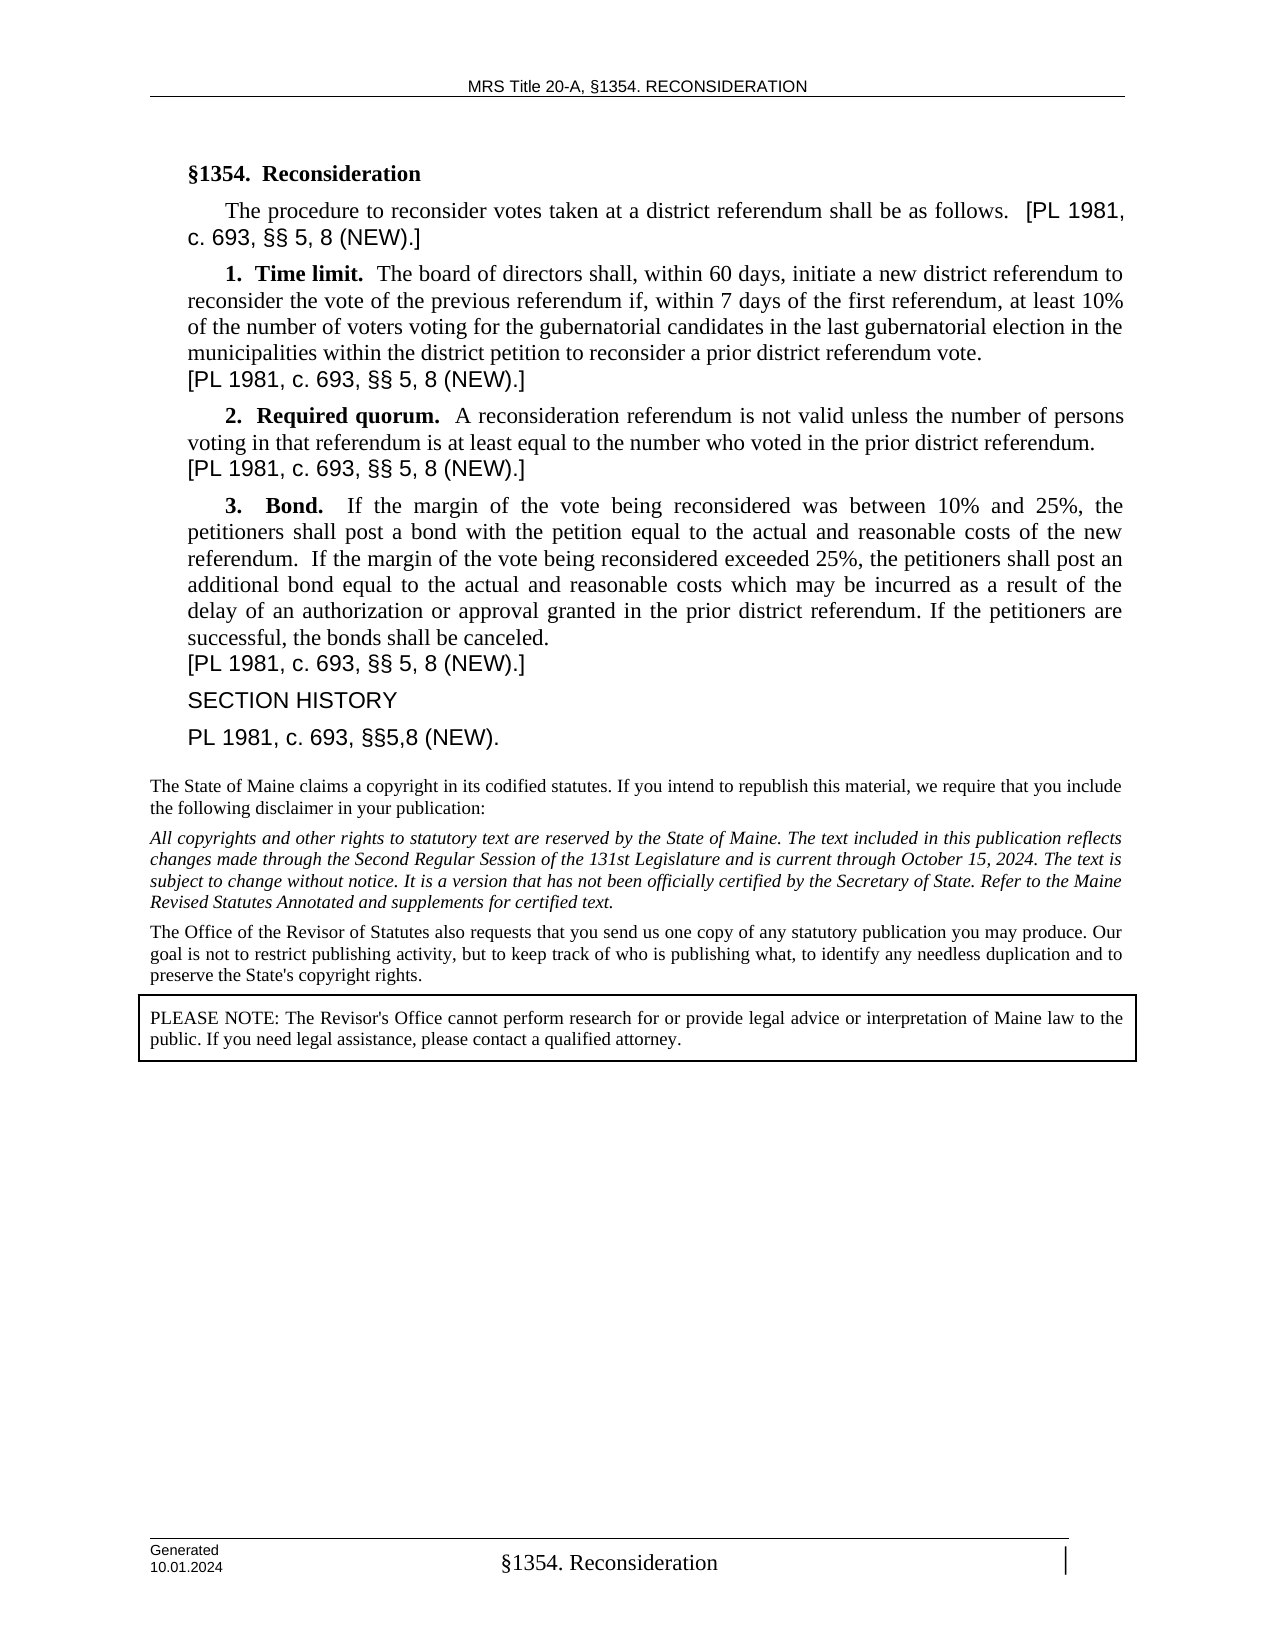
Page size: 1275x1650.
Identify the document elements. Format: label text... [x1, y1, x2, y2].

text [PL 1981, c. 693, §§ 5, 8 (NEW).] [187, 366, 1125, 392]
text The Office of the Revisor of Statutes also requests that you send us one copy of any statutory publication you may produce. Our goal is not to restrict publishing activity, but to keep track of who is publishing what, to identify any needless duplication and to preserve the State's copyright rights. [150, 921, 1125, 986]
text 3. Bond. If the margin of the vote being reconsidered was between 10% and 25%, the petitioners shall post a bond with the petition equal to the actual and reasonable costs of the new referendum. If the margin of the vote being reconsidered exceeded 25%, the petitioners shall post an additional bond equal to the actual and reasonable costs which may be incurred as a result of the delay of an authorization or approval granted in the prior district referendum. If the petitioners are successful, the bonds shall be canceled. [187, 492, 1125, 650]
text PLEASE NOTE: The Revisor's Office cannot perform research for or provide legal advice or interpretation of Maine law to the public. If you need legal assistance, please contact a qualified attorney. [140, 996, 1135, 1060]
text [PL 1981, c. 693, §§ 5, 8 (NEW).] [187, 455, 1125, 482]
text The procedure to reconsider votes taken at a district referendum shall be as follows. [PL 1981, c. 693, §§ 5, 8 (NEW).] [187, 197, 1125, 250]
text All copyrights and other rights to statutory text are reserved by the State of Maine. The text included in this publication reflects changes made through the Second Regular Session of the 131st Legislature and is current through October 15, 2024 . The text is subject to change without notice. It is a version that has not been officially certified by the Secretary of State. Refer to the Maine Revised Statutes Annotated and supplements for certified text. [150, 827, 1125, 913]
text PL 1981, c. 693, §§5,8 (NEW). [187, 724, 1125, 750]
text The State of Maine claims a copyright in its codified statutes. If you intend to republish this material, we require that you include the following disclaimer in your publication: [150, 775, 1125, 818]
text SECTION HISTORY [187, 687, 1125, 713]
text 1. Time limit. The board of directors shall, within 60 days, initiate a new district referendum to reconsider the vote of the previous referendum if, within 7 days of the first referendum, at least 10% of the number of voters voting for the gubernatorial candidates in the last gubernatorial election in the municipalities within the district petition to reconsider a prior district referendum vote. [187, 260, 1125, 366]
text 2. Required quorum. A reconsideration referendum is not valid unless the number of persons voting in that referendum is at least equal to the number who voted in the prior district referendum. [187, 403, 1125, 455]
text [PL 1981, c. 693, §§ 5, 8 (NEW).] [187, 650, 1125, 677]
text §1354. Reconsideration [187, 160, 1125, 187]
